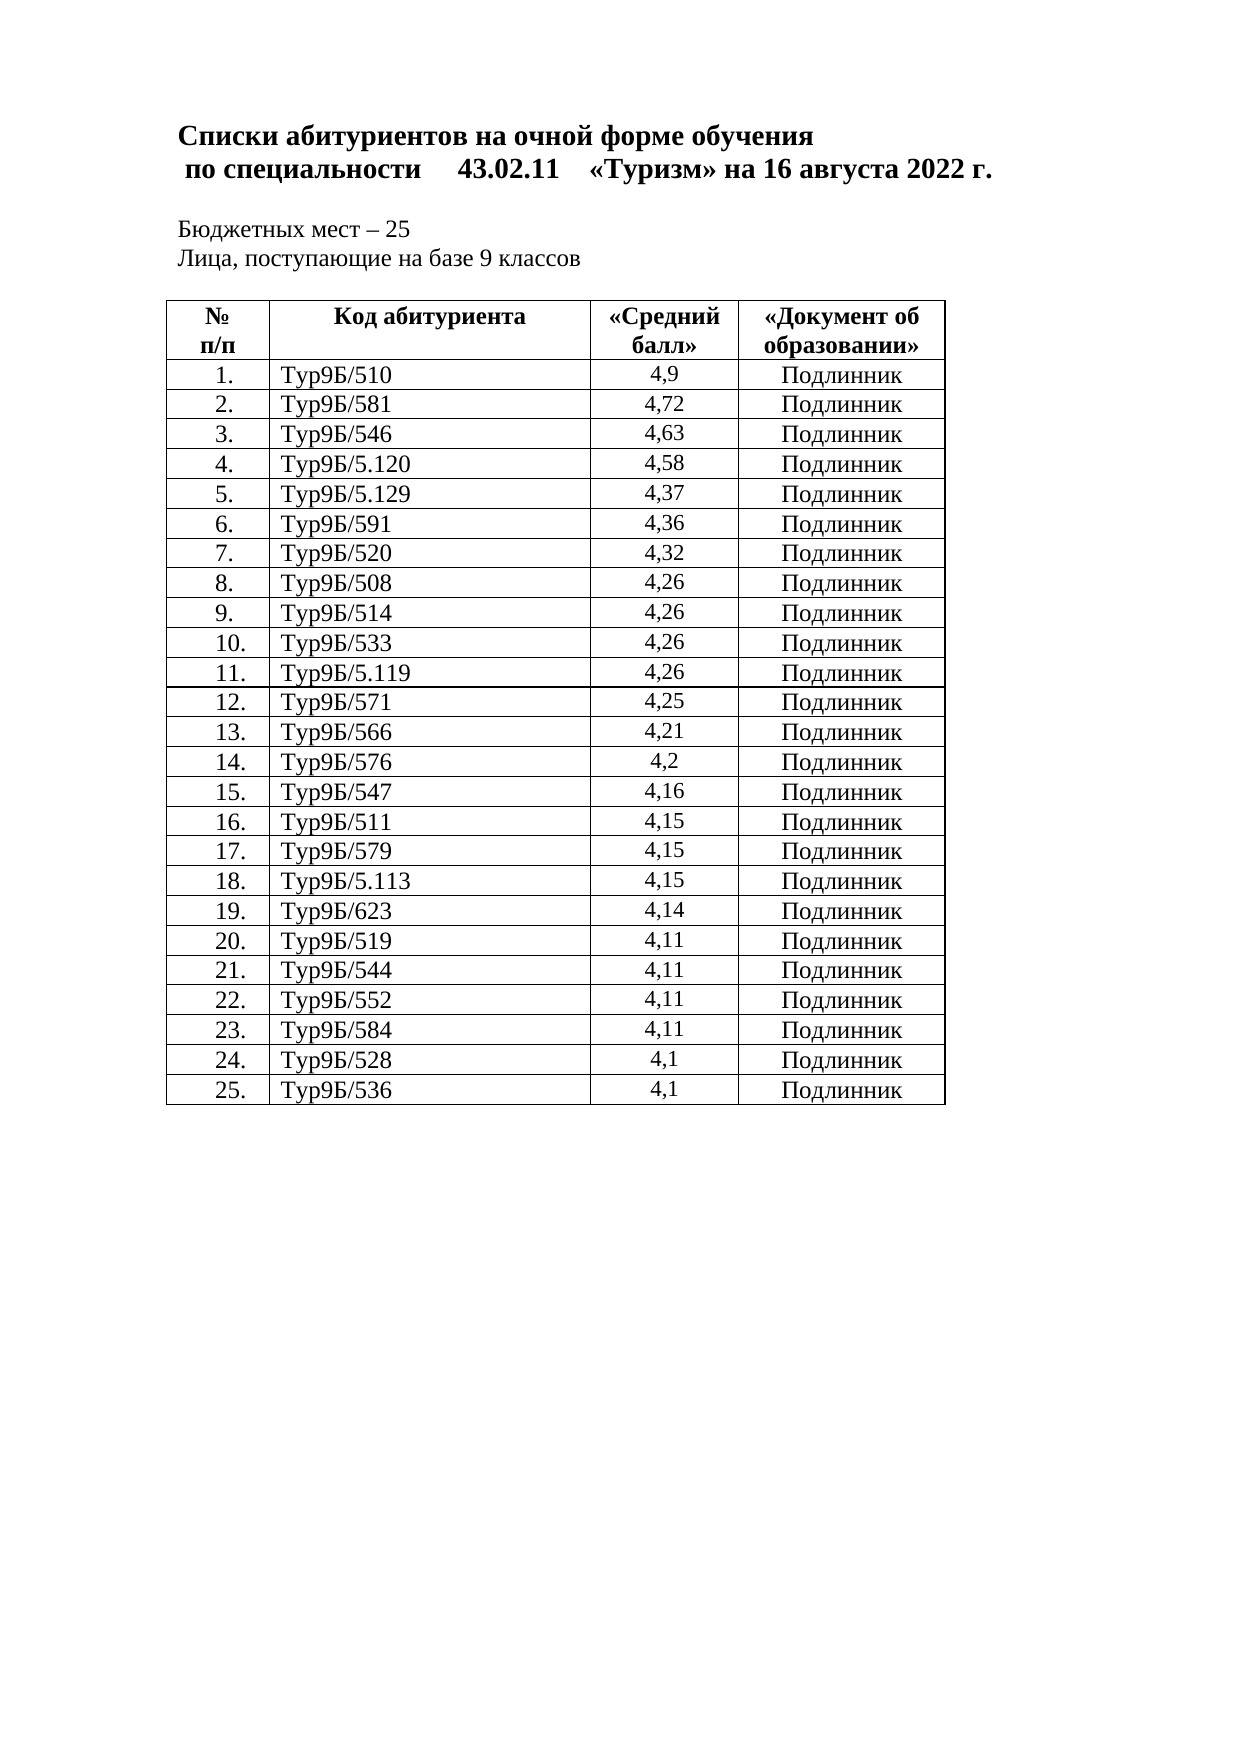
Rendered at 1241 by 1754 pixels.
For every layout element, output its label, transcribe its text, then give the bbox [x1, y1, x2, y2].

table_cell [167, 568, 269, 597]
text Списки абитуриентов на очной форме обучения [177, 118, 1152, 152]
table_cell 4,25 [591, 688, 738, 716]
table_cell Тур9Б/5.113 [270, 866, 590, 895]
table_cell Тур9Б/546 [270, 419, 590, 448]
table_cell 4,9 [591, 360, 738, 388]
table_cell Подлинник [739, 658, 944, 686]
table_cell [167, 628, 269, 657]
table_cell Тур9Б/510 [270, 360, 590, 388]
table_cell Подлинник [739, 449, 944, 478]
table_cell [167, 419, 269, 448]
table_cell Подлинник [739, 390, 944, 418]
table_cell 4,32 [591, 539, 738, 567]
table_cell Тур9Б/533 [270, 628, 590, 657]
table_cell Подлинник [739, 1045, 944, 1074]
table_cell Тур9Б/623 [270, 896, 590, 925]
table_cell Подлинник [739, 1075, 944, 1103]
table_header «Документ об образовании» [739, 301, 944, 359]
table_cell [167, 658, 269, 686]
table_cell Тур9Б/5.119 [270, 658, 590, 686]
table_cell [167, 866, 269, 895]
table_header Код абитуриента [270, 301, 590, 359]
table_cell Тур9Б/5.120 [270, 449, 590, 478]
table_cell 4,36 [591, 509, 738, 537]
table_cell [167, 449, 269, 478]
table_cell [167, 985, 269, 1014]
table_cell 4,11 [591, 985, 738, 1014]
table_cell Подлинник [739, 688, 944, 716]
table_cell Тур9Б/576 [270, 747, 590, 776]
table_cell 4,1 [591, 1075, 738, 1103]
table_cell [167, 777, 269, 806]
table_cell Подлинник [739, 836, 944, 865]
table_cell [167, 390, 269, 418]
table_cell Подлинник [739, 1015, 944, 1044]
table_cell [167, 1075, 269, 1103]
table_cell Подлинник [739, 360, 944, 388]
table_cell 4,15 [591, 807, 738, 835]
table_cell 4,16 [591, 777, 738, 806]
table_cell Тур9Б/581 [270, 390, 590, 418]
table_cell Подлинник [739, 926, 944, 954]
table_cell Подлинник [739, 717, 944, 746]
table_cell 4,21 [591, 717, 738, 746]
table_cell Подлинник [739, 628, 944, 657]
table_cell 4,1 [591, 1045, 738, 1074]
table_cell [167, 598, 269, 627]
table_cell 4,11 [591, 926, 738, 954]
table_cell 4,11 [591, 1015, 738, 1044]
table_cell Тур9Б/584 [270, 1015, 590, 1044]
table_cell Тур9Б/571 [270, 688, 590, 716]
table_cell Тур9Б/547 [270, 777, 590, 806]
table_cell [167, 479, 269, 508]
table_cell Подлинник [739, 866, 944, 895]
table_cell 4,15 [591, 866, 738, 895]
table_cell Тур9Б/528 [270, 1045, 590, 1074]
text Бюджетных мест – 25 [177, 214, 1152, 243]
table_cell 4,72 [591, 390, 738, 418]
table_cell [167, 688, 269, 716]
table_cell 4,37 [591, 479, 738, 508]
table_cell Тур9Б/5.129 [270, 479, 590, 508]
table_cell 4,58 [591, 449, 738, 478]
table_cell Тур9Б/591 [270, 509, 590, 537]
table_cell [167, 360, 269, 388]
table_cell Тур9Б/508 [270, 568, 590, 597]
table_cell Тур9Б/579 [270, 836, 590, 865]
table_cell Тур9Б/566 [270, 717, 590, 746]
table_cell 4,26 [591, 568, 738, 597]
table_cell 4,26 [591, 598, 738, 627]
table_cell Подлинник [739, 985, 944, 1014]
table_cell [167, 896, 269, 925]
table_cell 4,26 [591, 658, 738, 686]
table_cell Подлинник [739, 807, 944, 835]
table_cell Тур9Б/552 [270, 985, 590, 1014]
table_cell [167, 717, 269, 746]
table_cell [167, 1015, 269, 1044]
table_cell Тур9Б/520 [270, 539, 590, 567]
table_cell 4,63 [591, 419, 738, 448]
table_cell 4,2 [591, 747, 738, 776]
table_header № п/п [167, 301, 269, 359]
table_cell Подлинник [739, 896, 944, 925]
table_cell Тур9Б/514 [270, 598, 590, 627]
table_cell Подлинник [739, 419, 944, 448]
table_cell Тур9Б/536 [270, 1075, 590, 1103]
table_cell Подлинник [739, 568, 944, 597]
table_cell 4,11 [591, 956, 738, 984]
table_cell Подлинник [739, 956, 944, 984]
table_cell Подлинник [739, 598, 944, 627]
table_cell 4,15 [591, 836, 738, 865]
table_cell Тур9Б/511 [270, 807, 590, 835]
text по специальности 43.02.11 «Туризм» на 16 августа 2022 г. [177, 152, 1152, 185]
table_cell [167, 1045, 269, 1074]
table_cell 4,26 [591, 628, 738, 657]
table_cell [167, 956, 269, 984]
table_cell Подлинник [739, 509, 944, 537]
table_cell Подлинник [739, 539, 944, 567]
table_cell 4,14 [591, 896, 738, 925]
table_cell [167, 926, 269, 954]
table_cell [167, 836, 269, 865]
table_cell [167, 539, 269, 567]
table_cell Подлинник [739, 747, 944, 776]
table_cell [167, 747, 269, 776]
table_cell [167, 807, 269, 835]
table_cell Тур9Б/519 [270, 926, 590, 954]
table_header «Средний балл» [591, 301, 738, 359]
table_cell [167, 509, 269, 537]
table_cell Тур9Б/544 [270, 956, 590, 984]
text Лица, поступающие на базе 9 классов [177, 243, 1152, 271]
table_cell Подлинник [739, 479, 944, 508]
table_cell Подлинник [739, 777, 944, 806]
